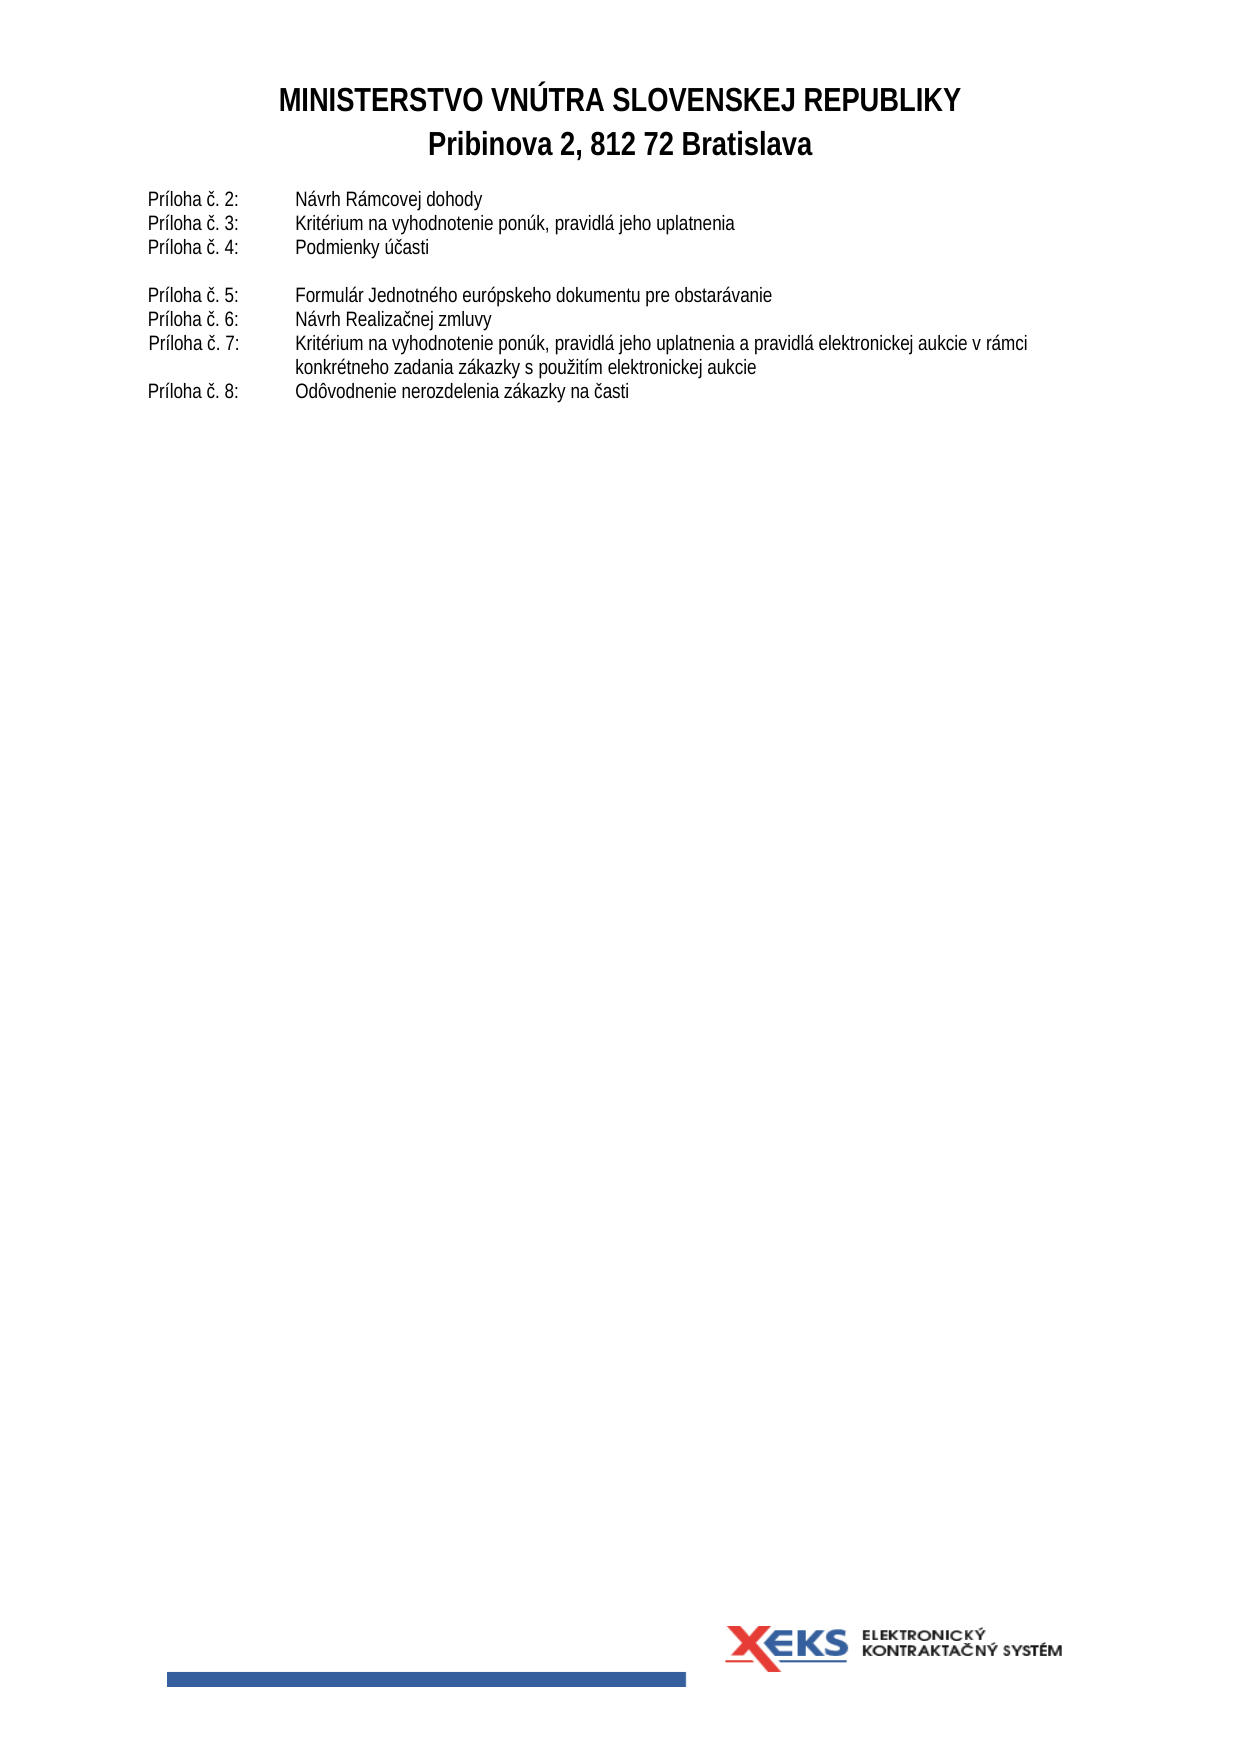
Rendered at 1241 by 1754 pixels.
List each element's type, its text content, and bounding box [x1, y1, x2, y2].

text Príloha č. 7: Kritérium na vyhodnotenie ponúk, pravidlá jeho uplatnenia a pravidlá elektronickej aukcie v rámci konkrétneho zadania zákazky s použitím elektronickej aukcie [148, 331, 1093, 378]
text Príloha č. 2: Návrh Rámcovej dohody [148, 187, 1093, 211]
text Príloha č. 4: Podmienky účasti [148, 235, 1093, 259]
text Príloha č. 3: Kritérium na vyhodnotenie ponúk, pravidlá jeho uplatnenia [148, 211, 1093, 235]
text Príloha č. 6: Návrh Realizačnej zmluvy [148, 307, 1093, 331]
text Príloha č. 5: Formulár Jednotného európskeho dokumentu pre obstarávanie [148, 283, 1093, 307]
picture [167, 1626, 1062, 1687]
text Príloha č. 8: Odôvodnenie nerozdelenia zákazky na časti [148, 378, 1093, 402]
